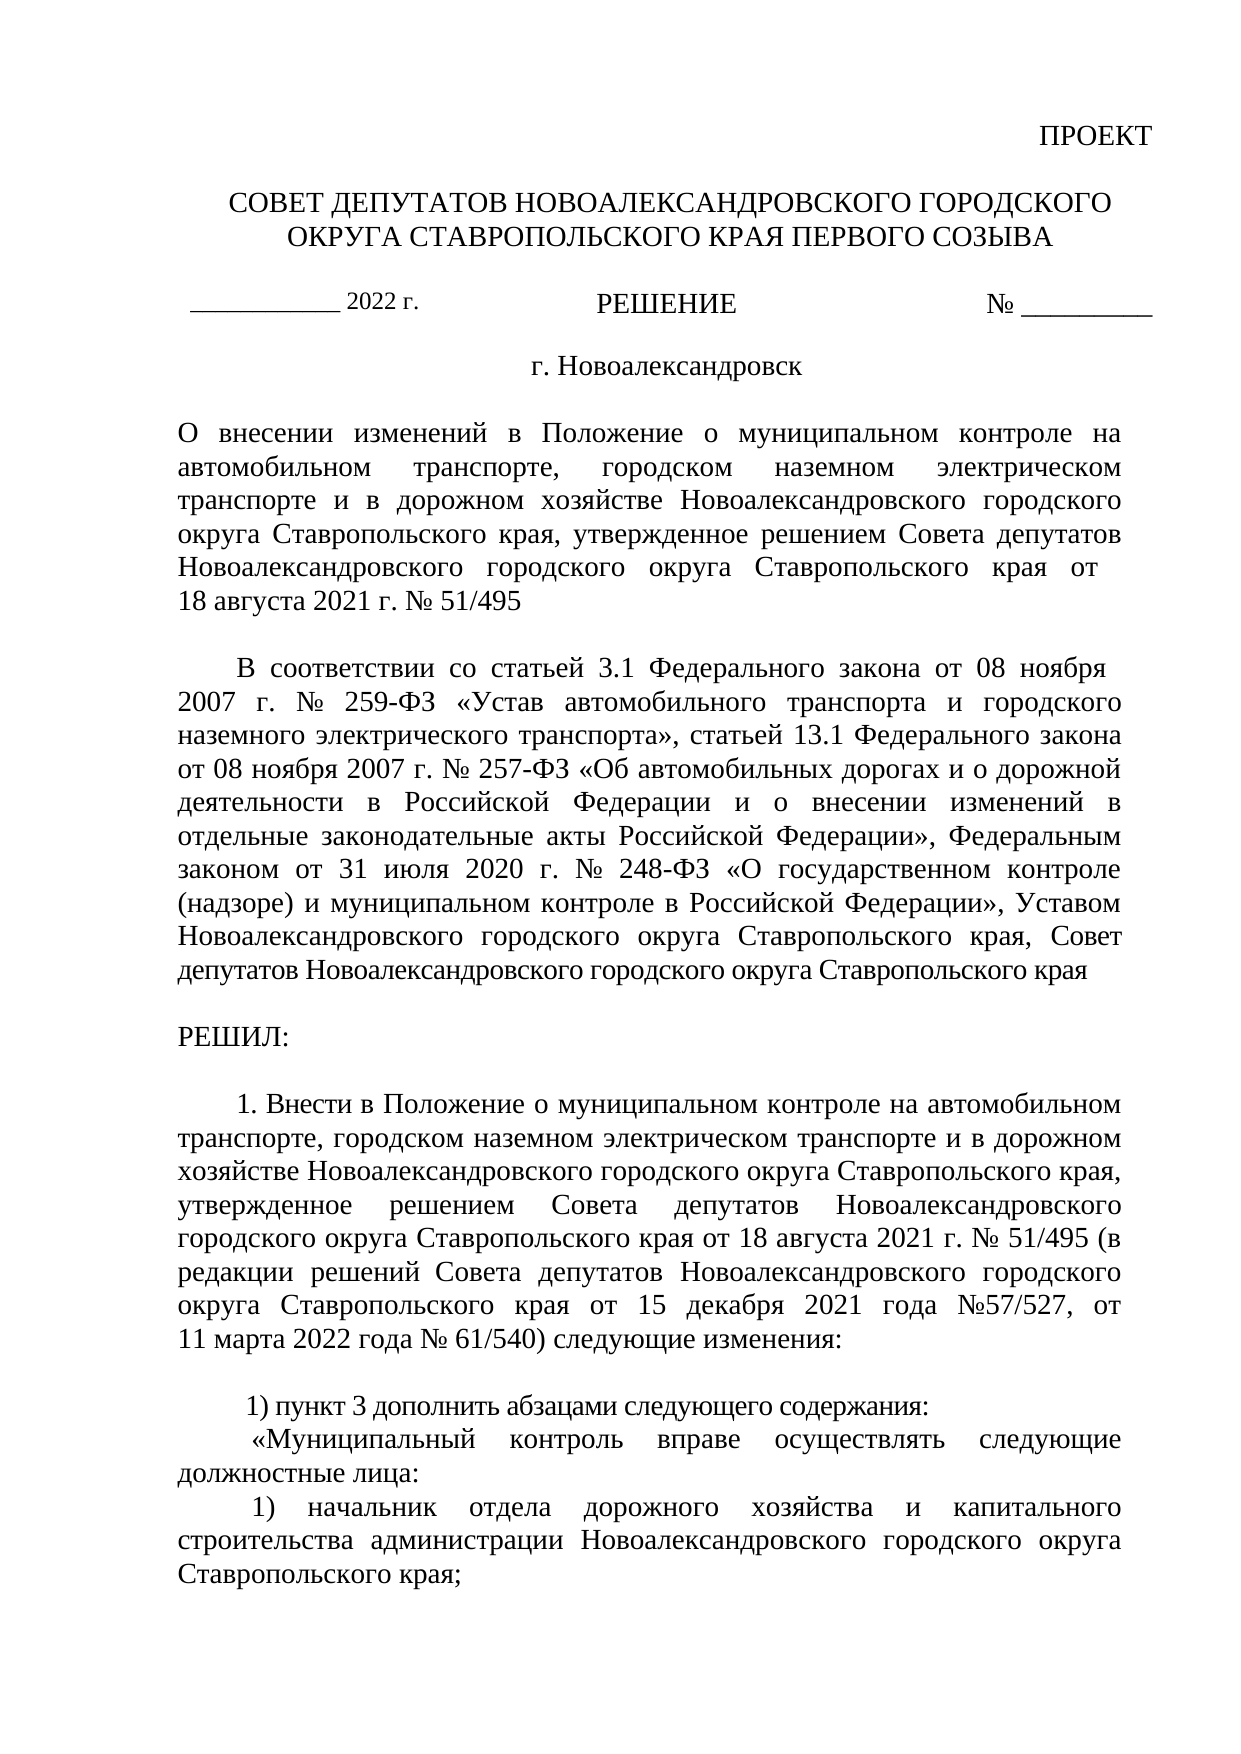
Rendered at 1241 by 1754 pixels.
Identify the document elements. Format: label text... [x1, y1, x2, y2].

text О внесении изменений в Положение о муниципальном контроле на автомобильном транспорте, городском наземном электрическом транспорте и в дорожном хозяйстве Новоалександровского городского округа Ставропольского края, утвержденное решением Совета депутатов Новоалександровского городского округа Ставропольского края от 18 августа 2021 г. № 51/495 [177, 415, 1122, 617]
text В соответствии со статьей 3.1 Федерального закона от 08 ноября 2007 г. № 259-ФЗ «Устав автомобильного транспорта и городского наземного электрического транспорта», статьей 13.1 Федерального закона от 08 ноября 2007 г. № 257-ФЗ «Об автомобильных дорогах и о дорожной деятельности в Российской Федерации и о внесении изменений в отдельные законодательные акты Российской Федерации», Федеральным законом от 31 июля 2020 г. № 248-ФЗ «О государственном контроле (надзоре) и муниципальном контроле в Российской Федерации», Уставом Новоалександровского городского округа Ставропольского края, Совет депутатов Новоалександровского городского округа Ставропольского края [177, 650, 1122, 986]
text «Муниципальный контроль вправе осуществлять следующие должностные лица: [177, 1422, 1122, 1489]
text 1) пункт 3 дополнить абзацами следующего содержания: [177, 1388, 1122, 1422]
text РЕШИЛ: [177, 1019, 1122, 1053]
text 1. Внести в Положение о муниципальном контроле на автомобильном транспорте, городском наземном электрическом транспорте и в дорожном хозяйстве Новоалександровского городского округа Ставропольского края, утвержденное решением Совета депутатов Новоалександровского городского округа Ставропольского края от 18 августа 2021 г. № 51/495 (в редакции решений Совета депутатов Новоалександровского городского округа Ставропольского края от 15 декабря 2021 года №57/527, от 11 марта 2022 года № 61/540) следующие изменения: [177, 1086, 1122, 1354]
text 1) начальник отдела дорожного хозяйства и капитального строительства администрации Новоалександровского городского округа Ставропольского края; [177, 1489, 1122, 1589]
table_header [166, 118, 1240, 382]
